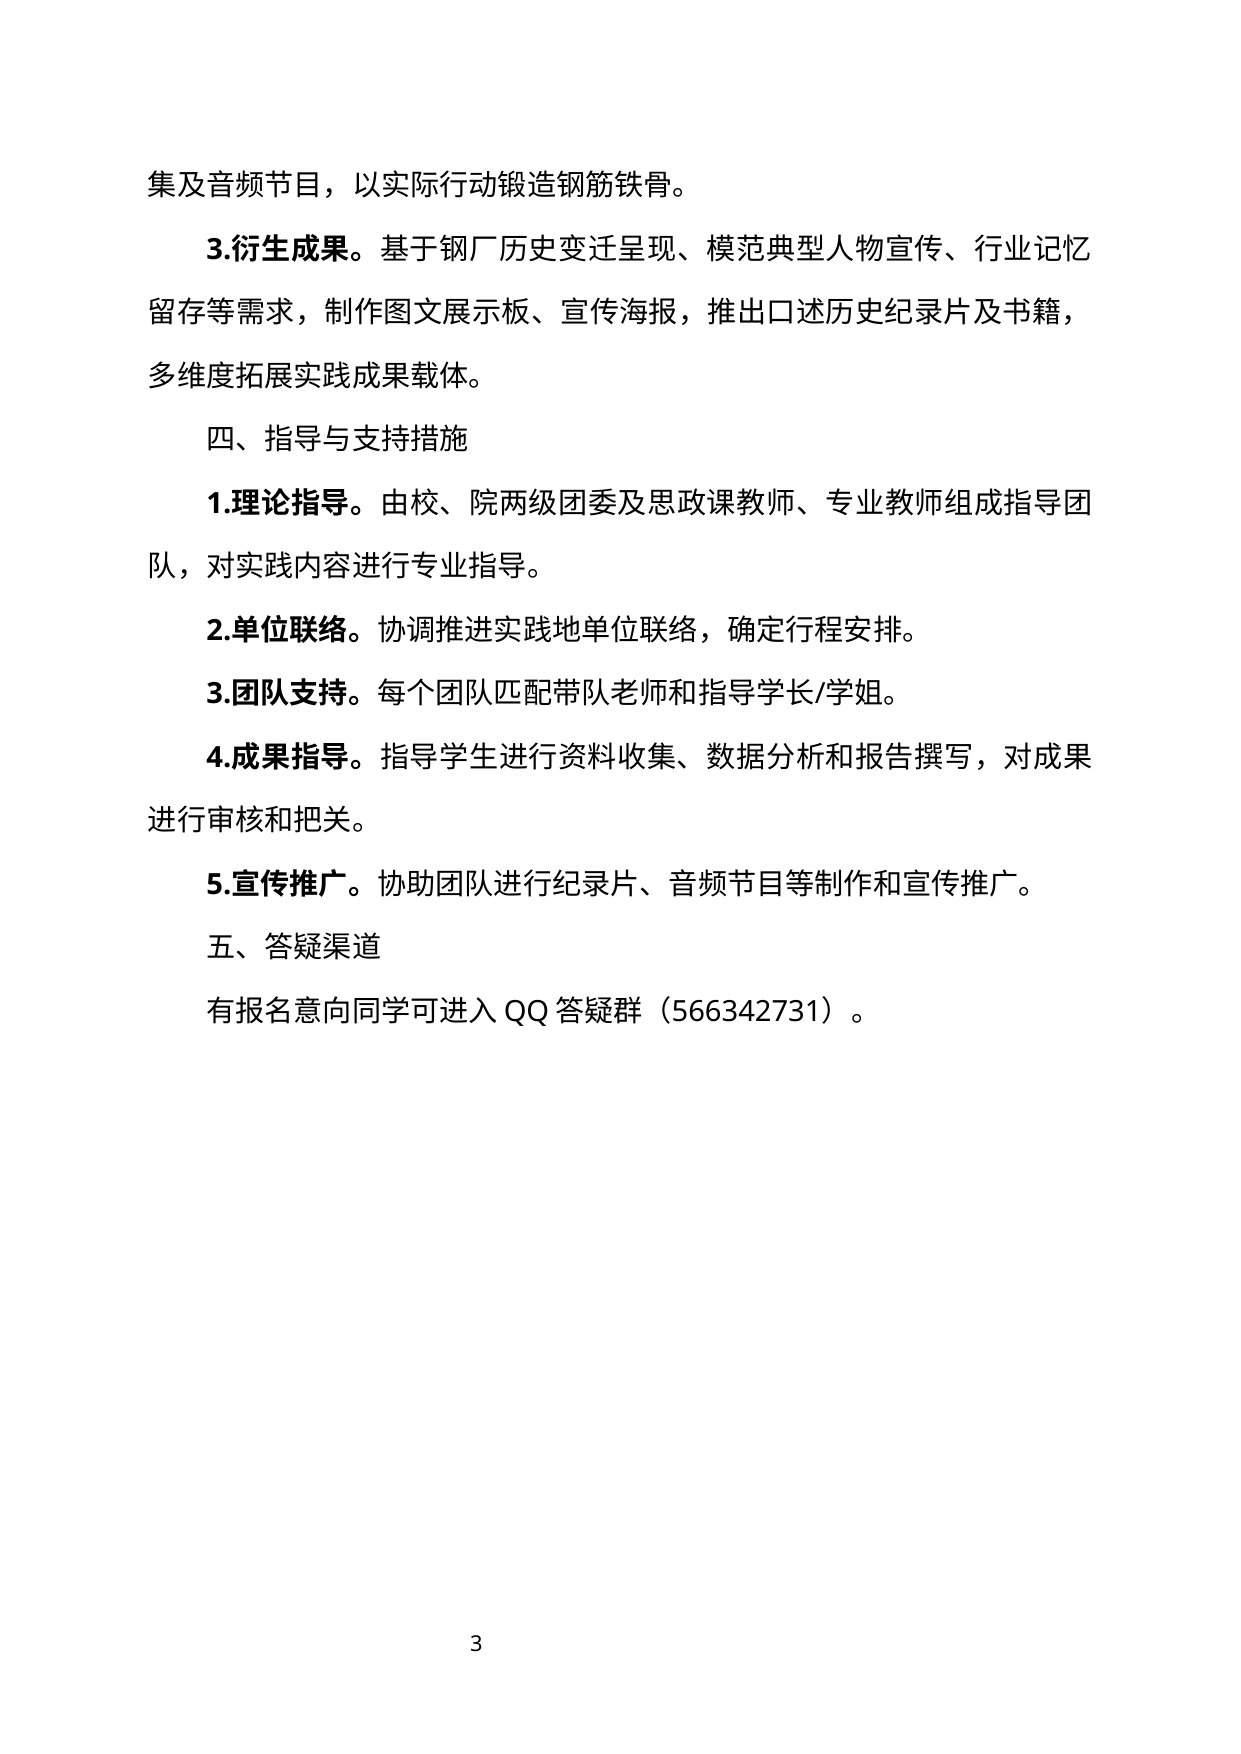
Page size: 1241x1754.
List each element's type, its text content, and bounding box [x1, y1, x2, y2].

text 1.理论指导。由校、院两级团委及思政课教师、专业教师组成指导团队，对实践内容进行专业指导。 [148, 479, 1093, 585]
text 3.衍生成果。基于钢厂历史变迁呈现、模范典型人物宣传、行业记忆留存等需求，制作图文展示板、宣传海报，推出口述历史纪录片及书籍，多维度拓展实践成果载体。 [148, 225, 1093, 395]
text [148, 162, 1093, 204]
text 4.成果指导。指导学生进行资料收集、数据分析和报告撰写，对成果进行审核和把关。 [148, 733, 1093, 839]
text 四、指导与支持措施 [148, 416, 1093, 458]
text 五、答疑渠道 [148, 924, 1093, 966]
text 有报名意向同学可进入QQ答疑群（566342731）。 [148, 987, 1093, 1030]
text 5.宣传推广。协助团队进行纪录片、音频节目等制作和宣传推广。 [148, 860, 1093, 903]
text 3.团队支持。每个团队匹配带队老师和指导学长/学姐。 [148, 670, 1093, 712]
text 2.单位联络。协调推进实践地单位联络，确定行程安排。 [148, 606, 1093, 649]
